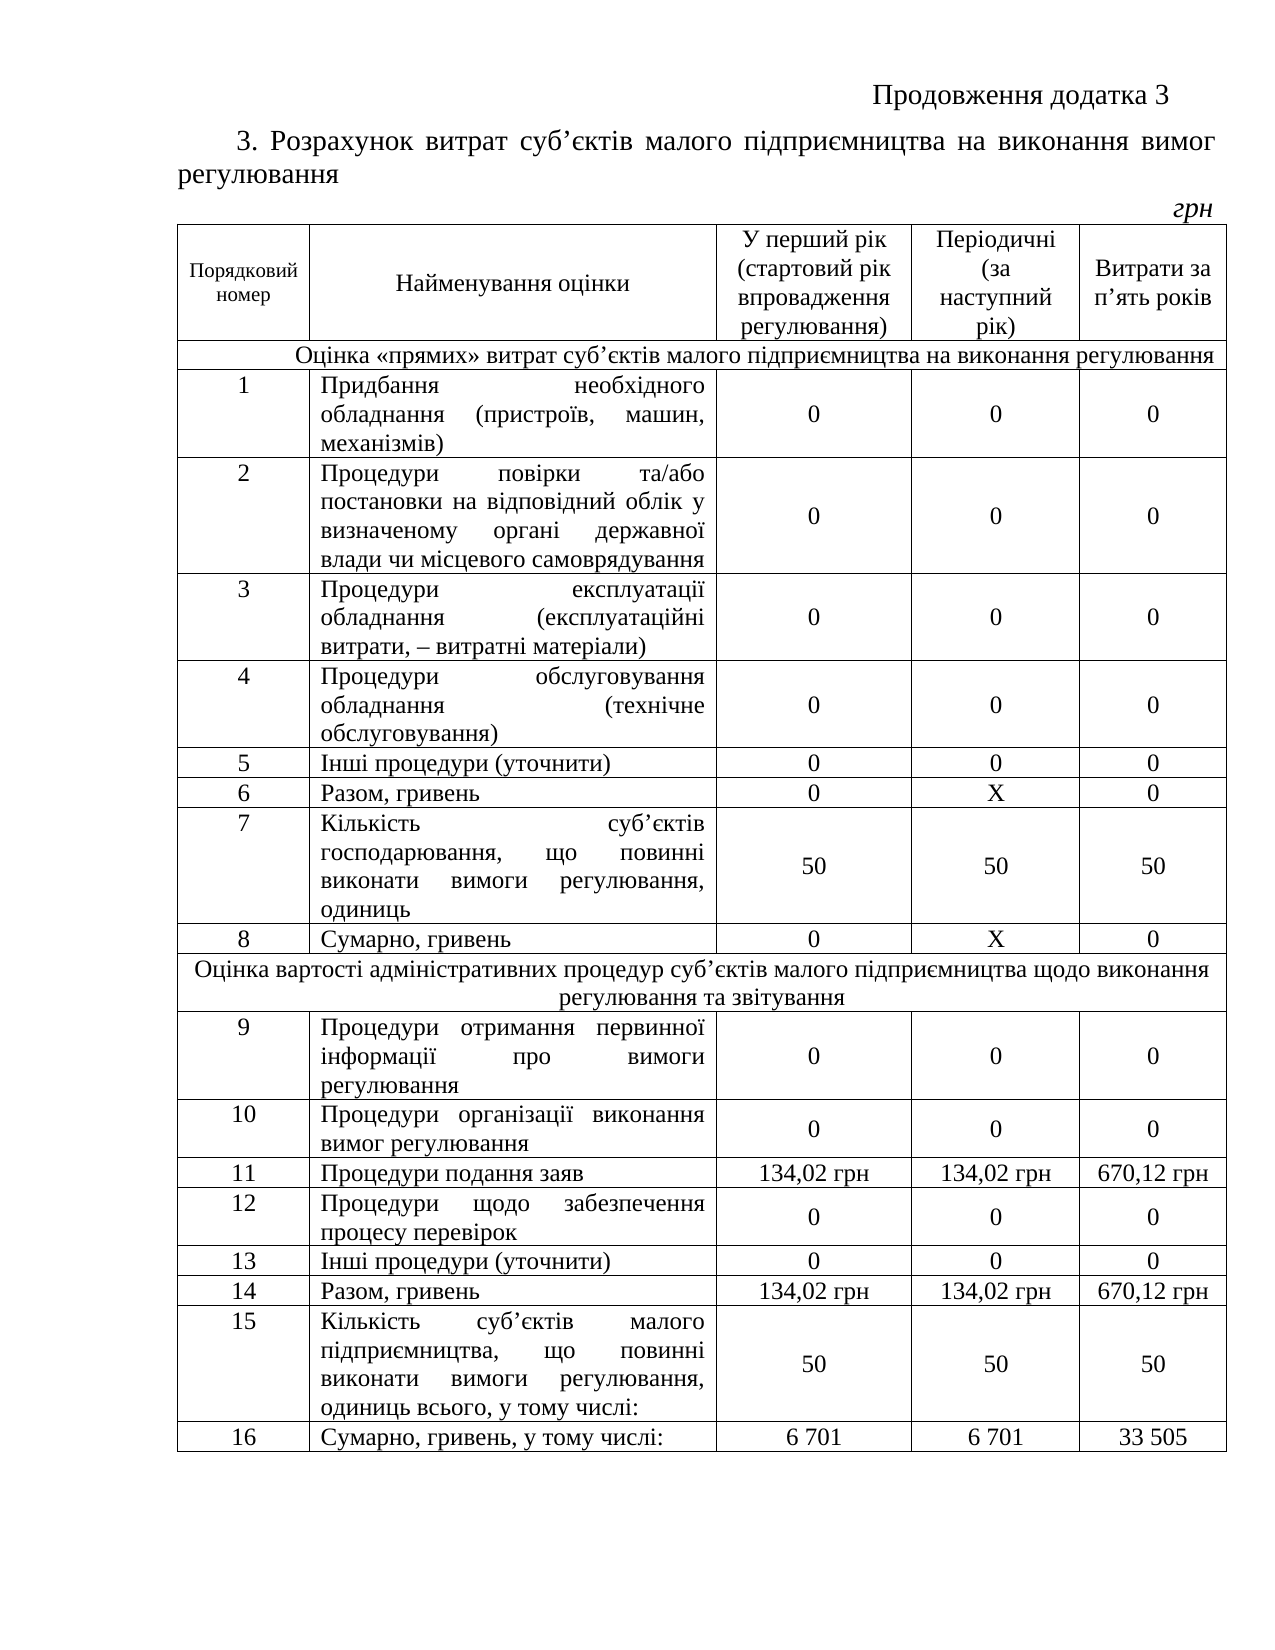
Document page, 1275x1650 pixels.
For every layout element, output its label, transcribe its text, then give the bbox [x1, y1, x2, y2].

table_cell 0 [1080, 1188, 1226, 1245]
table_header Витрати за п’ять років [1080, 225, 1226, 339]
table_cell Сумарно, гривень, у тому числі: [310, 1422, 716, 1451]
table_cell 134,02 грн [717, 1276, 911, 1305]
text 3. Розрахунок витрат суб’єктів малого підприємництва на виконання вимог регулювання [177, 123, 1216, 190]
table_cell 134,02 грн [912, 1158, 1079, 1187]
table_cell Процедури організації виконання вимог регулювання [310, 1100, 716, 1157]
table_cell 50 [912, 1306, 1079, 1421]
table_cell 0 [717, 1246, 911, 1275]
table_cell 0 [717, 1188, 911, 1245]
table_cell 0 [912, 748, 1079, 777]
table_cell 50 [1080, 1306, 1226, 1421]
table_cell 1 [178, 370, 309, 457]
table_cell Кількість суб’єктів господарювання, що повинні виконати вимоги регулювання, одиниць [310, 808, 716, 923]
table_cell Оцінка «прямих» витрат суб’єктів малого підприємництва на виконання регулювання [178, 341, 1226, 369]
table_cell 6 701 [717, 1422, 911, 1451]
table_cell 0 [1080, 1012, 1226, 1098]
table_cell Кількість суб’єктів малого підприємництва, що повинні виконати вимоги регулювання, одиниць всього, у тому числі: [310, 1306, 716, 1421]
table_cell 0 [1080, 661, 1226, 747]
table_cell 0 [717, 370, 911, 457]
table_cell 0 [912, 1100, 1079, 1157]
table_cell 4 [178, 661, 309, 747]
table_cell Процедури подання заяв [310, 1158, 716, 1187]
table_cell 16 [178, 1422, 309, 1451]
table_cell 0 [912, 1012, 1079, 1098]
table_cell 0 [717, 1100, 911, 1157]
table_cell 0 [717, 458, 911, 573]
table_cell 50 [912, 808, 1079, 923]
table_cell Сумарно, гривень [310, 924, 716, 953]
table_cell Разом, гривень [310, 778, 716, 807]
table_cell 0 [912, 1188, 1079, 1245]
table_cell 0 [912, 370, 1079, 457]
table_cell 0 [1080, 748, 1226, 777]
table_cell Процедури отримання первинної інформації про вимоги регулювання [310, 1012, 716, 1098]
table_cell 0 [717, 924, 911, 953]
table_cell 134,02 грн [912, 1276, 1079, 1305]
table_cell 0 [1080, 574, 1226, 660]
table_cell 7 [178, 808, 309, 923]
table_cell Процедури повірки та/або постановки на відповідний облік у визначеному органі державної влади чи місцевого самоврядування [310, 458, 716, 573]
table_cell Процедури експлуатації обладнання (експлуатаційні витрати, – витратні матеріали) [310, 574, 716, 660]
table_cell 33 505 [1080, 1422, 1226, 1451]
table_cell 2 [178, 458, 309, 573]
table_cell 0 [912, 574, 1079, 660]
table_cell 10 [178, 1100, 309, 1157]
table_cell 8 [178, 924, 309, 953]
table_cell 0 [912, 661, 1079, 747]
table_cell 12 [178, 1188, 309, 1245]
table_cell 50 [1080, 808, 1226, 923]
table_header У перший рік (стартовий рік впровадження регулювання) [717, 225, 911, 339]
table_cell Процедури обслуговування обладнання (технічне обслуговування) [310, 661, 716, 747]
table_cell 670,12 грн [1080, 1158, 1226, 1187]
table_cell 670,12 грн [1080, 1276, 1226, 1305]
table_header Найменування оцінки [310, 225, 716, 339]
table_cell 13 [178, 1246, 309, 1275]
table_cell 0 [717, 661, 911, 747]
table_cell 0 [717, 748, 911, 777]
table_cell 50 [717, 1306, 911, 1421]
table_cell 15 [178, 1306, 309, 1421]
table_cell 0 [1080, 458, 1226, 573]
table_cell Х [912, 924, 1079, 953]
table_cell Інші процедури (уточнити) [310, 1246, 716, 1275]
text грн [177, 190, 1216, 223]
table_cell Інші процедури (уточнити) [310, 748, 716, 777]
table_cell 0 [717, 574, 911, 660]
table_cell 0 [1080, 924, 1226, 953]
table_cell 134,02 грн [717, 1158, 911, 1187]
table_cell 14 [178, 1276, 309, 1305]
table_header Порядковий номер [178, 225, 309, 339]
table_cell Х [912, 778, 1079, 807]
table_cell 9 [178, 1012, 309, 1098]
table_cell Придбання необхідного обладнання (пристроїв, машин, механізмів) [310, 370, 716, 457]
table_cell 0 [717, 778, 911, 807]
table_cell 11 [178, 1158, 309, 1187]
table_cell 6 [178, 778, 309, 807]
table_cell 0 [912, 1246, 1079, 1275]
table_cell 0 [1080, 370, 1226, 457]
table_cell 50 [717, 808, 911, 923]
table_cell 6 701 [912, 1422, 1079, 1451]
table_header Періодичні (за наступний рік) [912, 225, 1079, 339]
table_cell 0 [1080, 1100, 1226, 1157]
table_cell 0 [912, 458, 1079, 573]
text Продовження додатка 3 [224, 77, 1169, 110]
table_cell 3 [178, 574, 309, 660]
table_cell Процедури щодо забезпечення процесу перевірок [310, 1188, 716, 1245]
table_cell 0 [1080, 1246, 1226, 1275]
table_cell Разом, гривень [310, 1276, 716, 1305]
table_cell 0 [717, 1012, 911, 1098]
table_cell 0 [1080, 778, 1226, 807]
table_cell Оцінка вартості адміністративних процедур суб’єктів малого підприємництва щодо виконання регулювання та звітування [178, 954, 1226, 1011]
table_cell 5 [178, 748, 309, 777]
